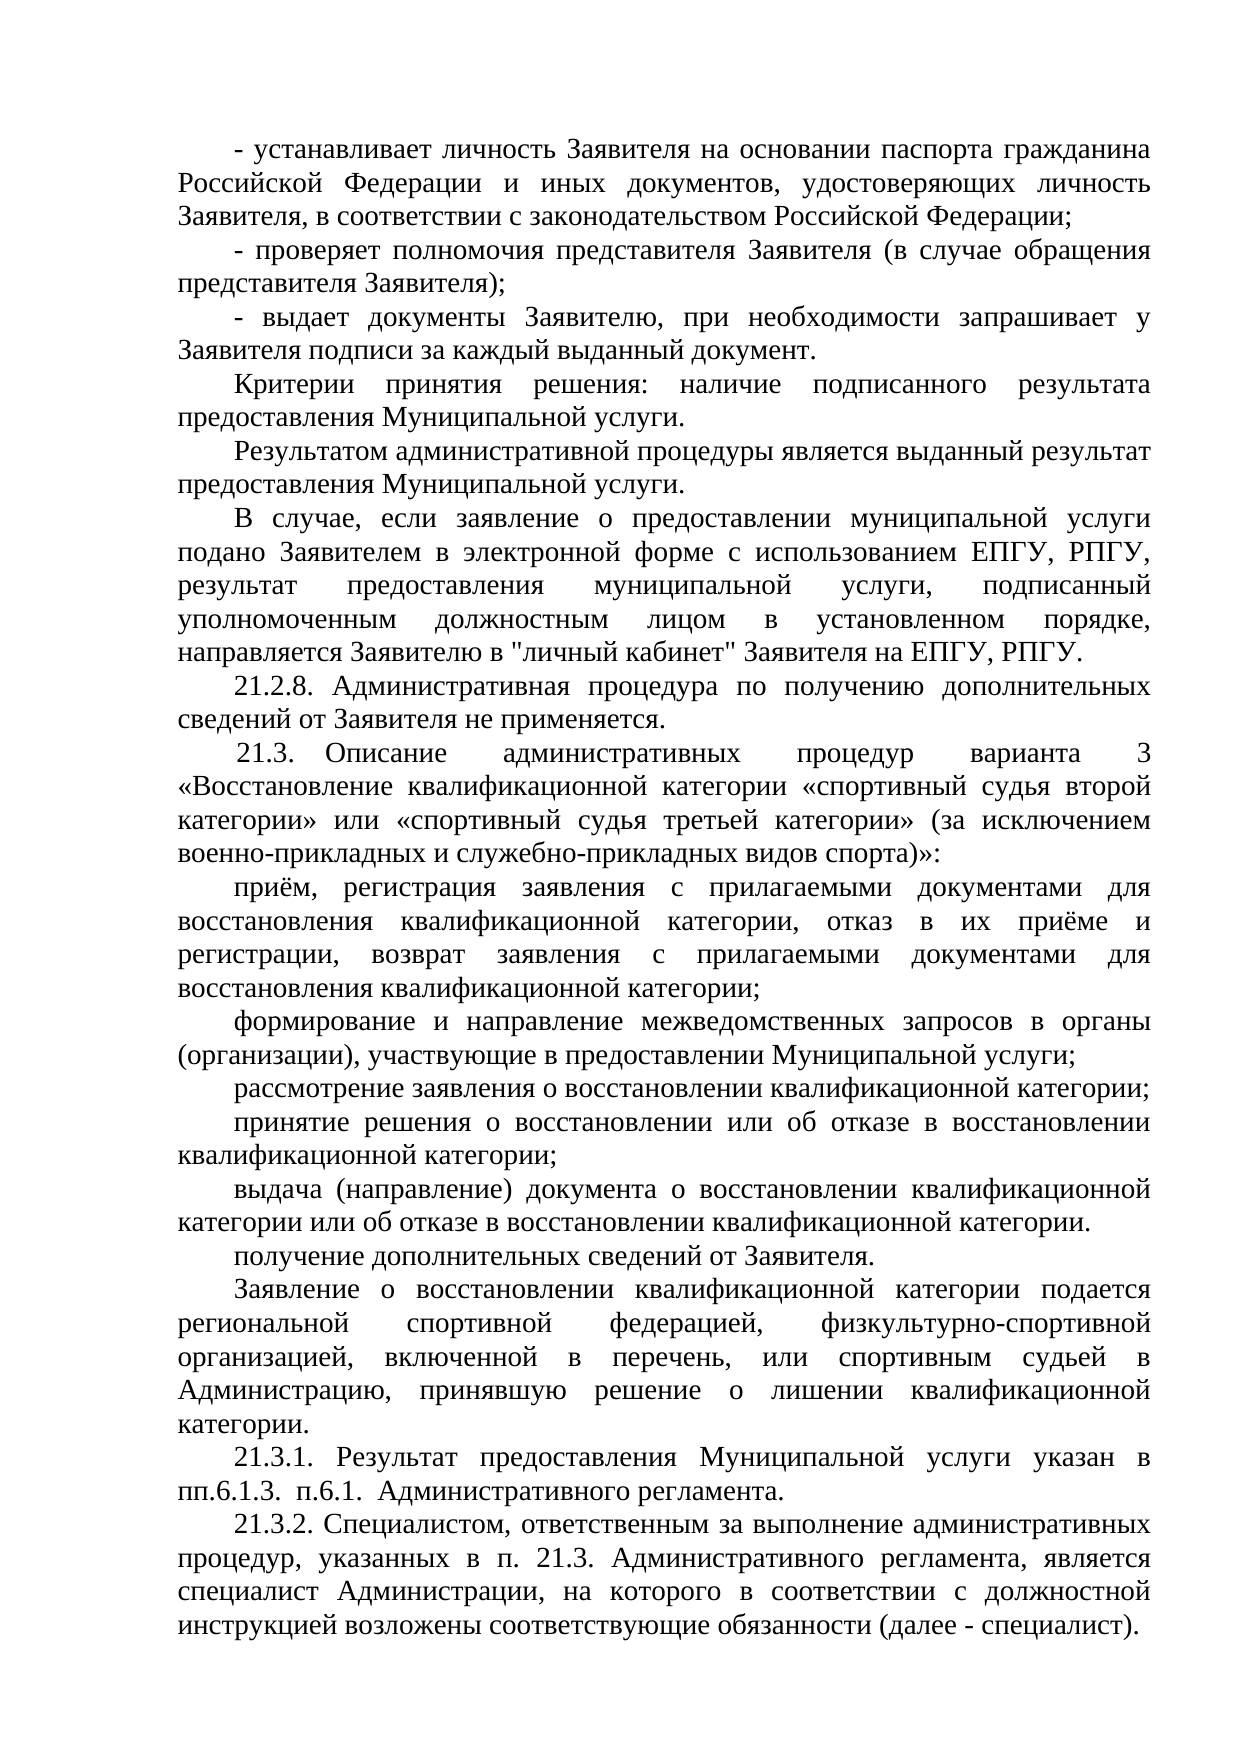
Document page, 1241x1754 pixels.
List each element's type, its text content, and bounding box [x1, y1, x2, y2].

text 21.3.2. Специалистом, ответственным за выполнение административных процедур, указанных в п. 21.3. Административного регламента, является специалист Администрации, на которого в соответствии с должностной инструкцией возложены соответствующие обязанности (далее - специалист). [177, 1506, 1152, 1641]
text 21.3. Описание административных процедур варианта 3 «Восстановление квалификационной категории «спортивный судья второй категории» или «спортивный судья третьей категории» (за исключением военно-прикладных и служебно-прикладных видов спорта)»: [177, 735, 1152, 869]
text приём, регистрация заявления с прилагаемыми документами для восстановления квалификационной категории, отказ в их приёме и регистрации, возврат заявления с прилагаемыми документами для восстановления квалификационной категории; [177, 869, 1152, 1003]
text Результатом административной процедуры является выданный результат предоставления Муниципальной услуги. [177, 433, 1152, 500]
text В случае, если заявление о предоставлении муниципальной услуги подано Заявителем в электронной форме с использованием ЕПГУ, РПГУ, результат предоставления муниципальной услуги, подписанный уполномоченным должностным лицом в установленном порядке, направляется Заявителю в "личный кабинет" Заявителя на ЕПГУ, РПГУ. [177, 500, 1152, 668]
text формирование и направление межведомственных запросов в органы (организации), участвующие в предоставлении Муниципальной услуги; [177, 1003, 1152, 1070]
text - проверяет полномочия представителя Заявителя (в случае обращения представителя Заявителя); [177, 232, 1152, 299]
text Критерии принятия решения: наличие подписанного результата предоставления Муниципальной услуги. [177, 366, 1152, 433]
text 21.3.1. Результат предоставления Муниципальной услуги указан в пп.6.1.3. п.6.1. Административного регламента. [177, 1439, 1152, 1506]
text рассмотрение заявления о восстановлении квалификационной категории; [177, 1070, 1152, 1104]
text выдача (направление) документа о восстановлении квалификационной категории или об отказе в восстановлении квалификационной категории. [177, 1171, 1152, 1238]
text Заявление о восстановлении квалификационной категории подается региональной спортивной федерацией, физкультурно-спортивной организацией, включенной в перечень, или спортивным судьей в Администрацию, принявшую решение о лишении квалификационной категории. [177, 1272, 1152, 1439]
text - выдает документы Заявителю, при необходимости запрашивает у Заявителя подписи за каждый выданный документ. [177, 299, 1152, 366]
text - устанавливает личность Заявителя на основании паспорта гражданина Российской Федерации и иных документов, удостоверяющих личность Заявителя, в соответствии с законодательством Российской Федерации; [177, 131, 1152, 232]
text 21.2.8. Административная процедура по получению дополнительных сведений от Заявителя не применяется. [177, 668, 1152, 735]
text получение дополнительных сведений от Заявителя. [177, 1238, 1152, 1272]
text принятие решения о восстановлении или об отказе в восстановлении квалификационной категории; [177, 1104, 1152, 1171]
